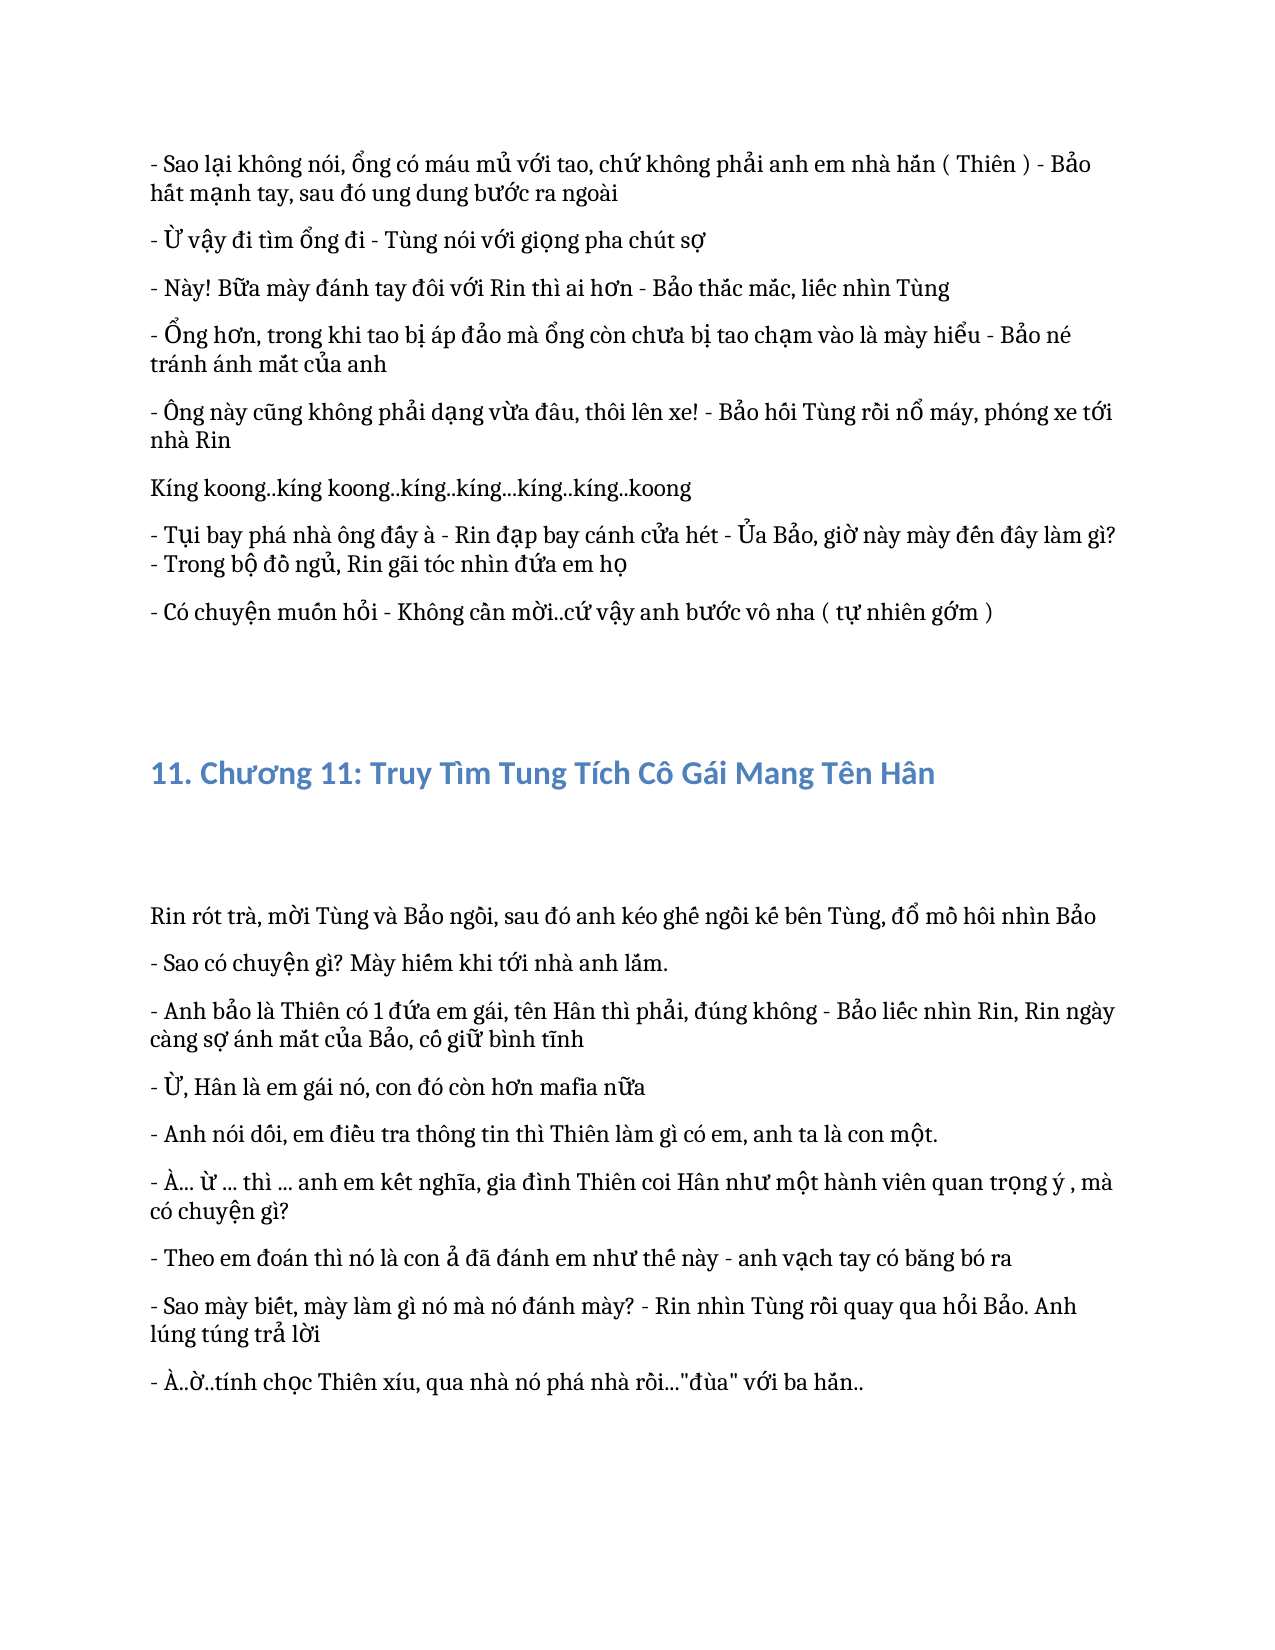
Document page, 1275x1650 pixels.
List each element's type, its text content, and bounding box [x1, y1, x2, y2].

text - Có chuyện muốn hỏi - Không cần mời..cứ vậy anh bước vô nha ( tự nhiên gớm ) [150, 597, 1125, 626]
text - Ổng hơn, trong khi tao bị áp đảo mà ổng còn chưa bị tao chạm vào là mày hiểu - Bảo né tránh ánh mắt của anh [150, 321, 1125, 379]
text Kíng koong..kíng koong..kíng..kíng...kíng..kíng..koong [150, 474, 1125, 502]
text - Ừ, Hân là em gái nó, con đó còn hơn mafia nữa [150, 1073, 1125, 1102]
text - Sao có chuyện gì? Mày hiếm khi tới nhà anh lắm. [150, 949, 1125, 978]
text - À..ờ..tính chọc Thiên xíu, qua nhà nó phá nhà rồi..."đùa" với ba hắn.. [150, 1368, 1125, 1397]
subtitle 11. Chương 11: Truy Tìm Tung Tích Cô Gái Mang Tên Hân [150, 752, 1125, 793]
text - Ừ vậy đi tìm ổng đi - Tùng nói với giọng pha chút sợ [150, 226, 1125, 255]
text Rin rót trà, mời Tùng và Bảo ngồi, sau đó anh kéo ghế ngồi kế bên Tùng, đổ mồ hôi nhìn Bảo [150, 902, 1125, 930]
text - Theo em đoán thì nó là con ả đã đánh em như thế này - anh vạch tay có băng bó ra [150, 1244, 1125, 1273]
text - À... ừ ... thì ... anh em kết nghĩa, gia đình Thiên coi Hân như một hành viên quan trọng ý , mà có chuyện gì? [150, 1168, 1125, 1225]
text - Ông này cũng không phải dạng vừa đâu, thôi lên xe! - Bảo hối Tùng rồi nổ máy, phóng xe tới nhà Rin [150, 397, 1125, 455]
text - Sao mày biết, mày làm gì nó mà nó đánh mày? - Rin nhìn Tùng rồi quay qua hỏi Bảo. Anh lúng túng trả lời [150, 1292, 1125, 1349]
text - Tụi bay phá nhà ông đấy à - Rin đạp bay cánh cửa hét - Ủa Bảo, giờ này mày đến đây làm gì? - Trong bộ đồ ngủ, Rin gãi tóc nhìn đứa em họ [150, 521, 1125, 579]
text - Anh bảo là Thiên có 1 đứa em gái, tên Hân thì phải, đúng không - Bảo liếc nhìn Rin, Rin ngày càng sợ ánh mắt của Bảo, cố giữ bình tĩnh [150, 997, 1125, 1054]
text - Sao lại không nói, ổng có máu mủ với tao, chứ không phải anh em nhà hắn ( Thiên ) - Bảo hất mạnh tay, sau đó ung dung bước ra ngoài [150, 150, 1125, 207]
text - Này! Bữa mày đánh tay đôi với Rin thì ai hơn - Bảo thắc mắc, liếc nhìn Tùng [150, 274, 1125, 302]
text - Anh nói dối, em điều tra thông tin thì Thiên làm gì có em, anh ta là con một. [150, 1120, 1125, 1149]
